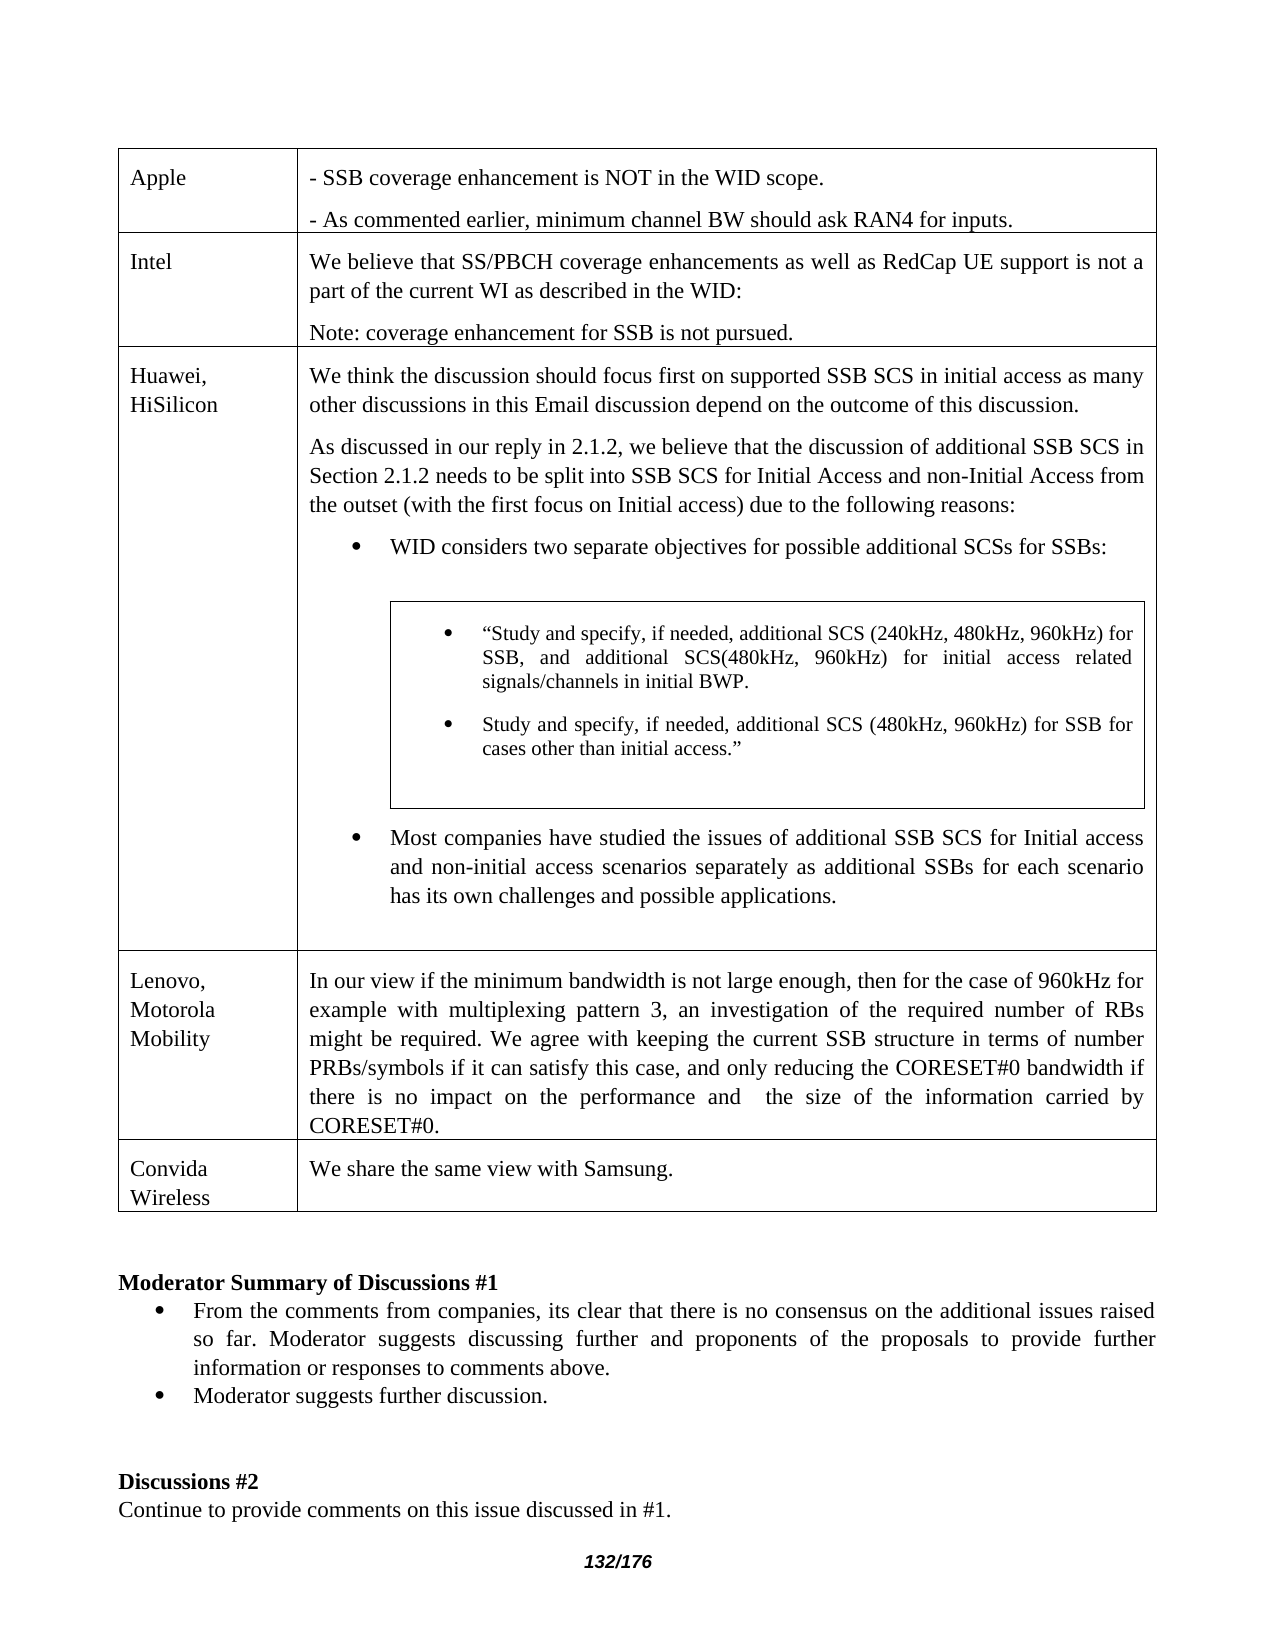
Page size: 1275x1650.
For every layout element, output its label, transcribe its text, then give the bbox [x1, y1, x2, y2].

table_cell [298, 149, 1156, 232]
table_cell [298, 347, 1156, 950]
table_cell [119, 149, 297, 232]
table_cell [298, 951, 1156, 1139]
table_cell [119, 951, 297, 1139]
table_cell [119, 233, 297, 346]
list Moderator suggests further discussion. [156, 1382, 1157, 1409]
list From the comments from companies, its clear that there is no consensus on the additional issues raised so far. Moderator suggests discussing further and proponents of the proposals to provide further information or responses to comments above. [156, 1297, 1157, 1380]
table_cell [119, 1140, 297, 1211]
text Discussions #2 [118, 1468, 1157, 1494]
text Continue to provide comments on this issue discussed in #1. [118, 1496, 1157, 1522]
text Moderator Summary of Discussions #1 [118, 1269, 1157, 1295]
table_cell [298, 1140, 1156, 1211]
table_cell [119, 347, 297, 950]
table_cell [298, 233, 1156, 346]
